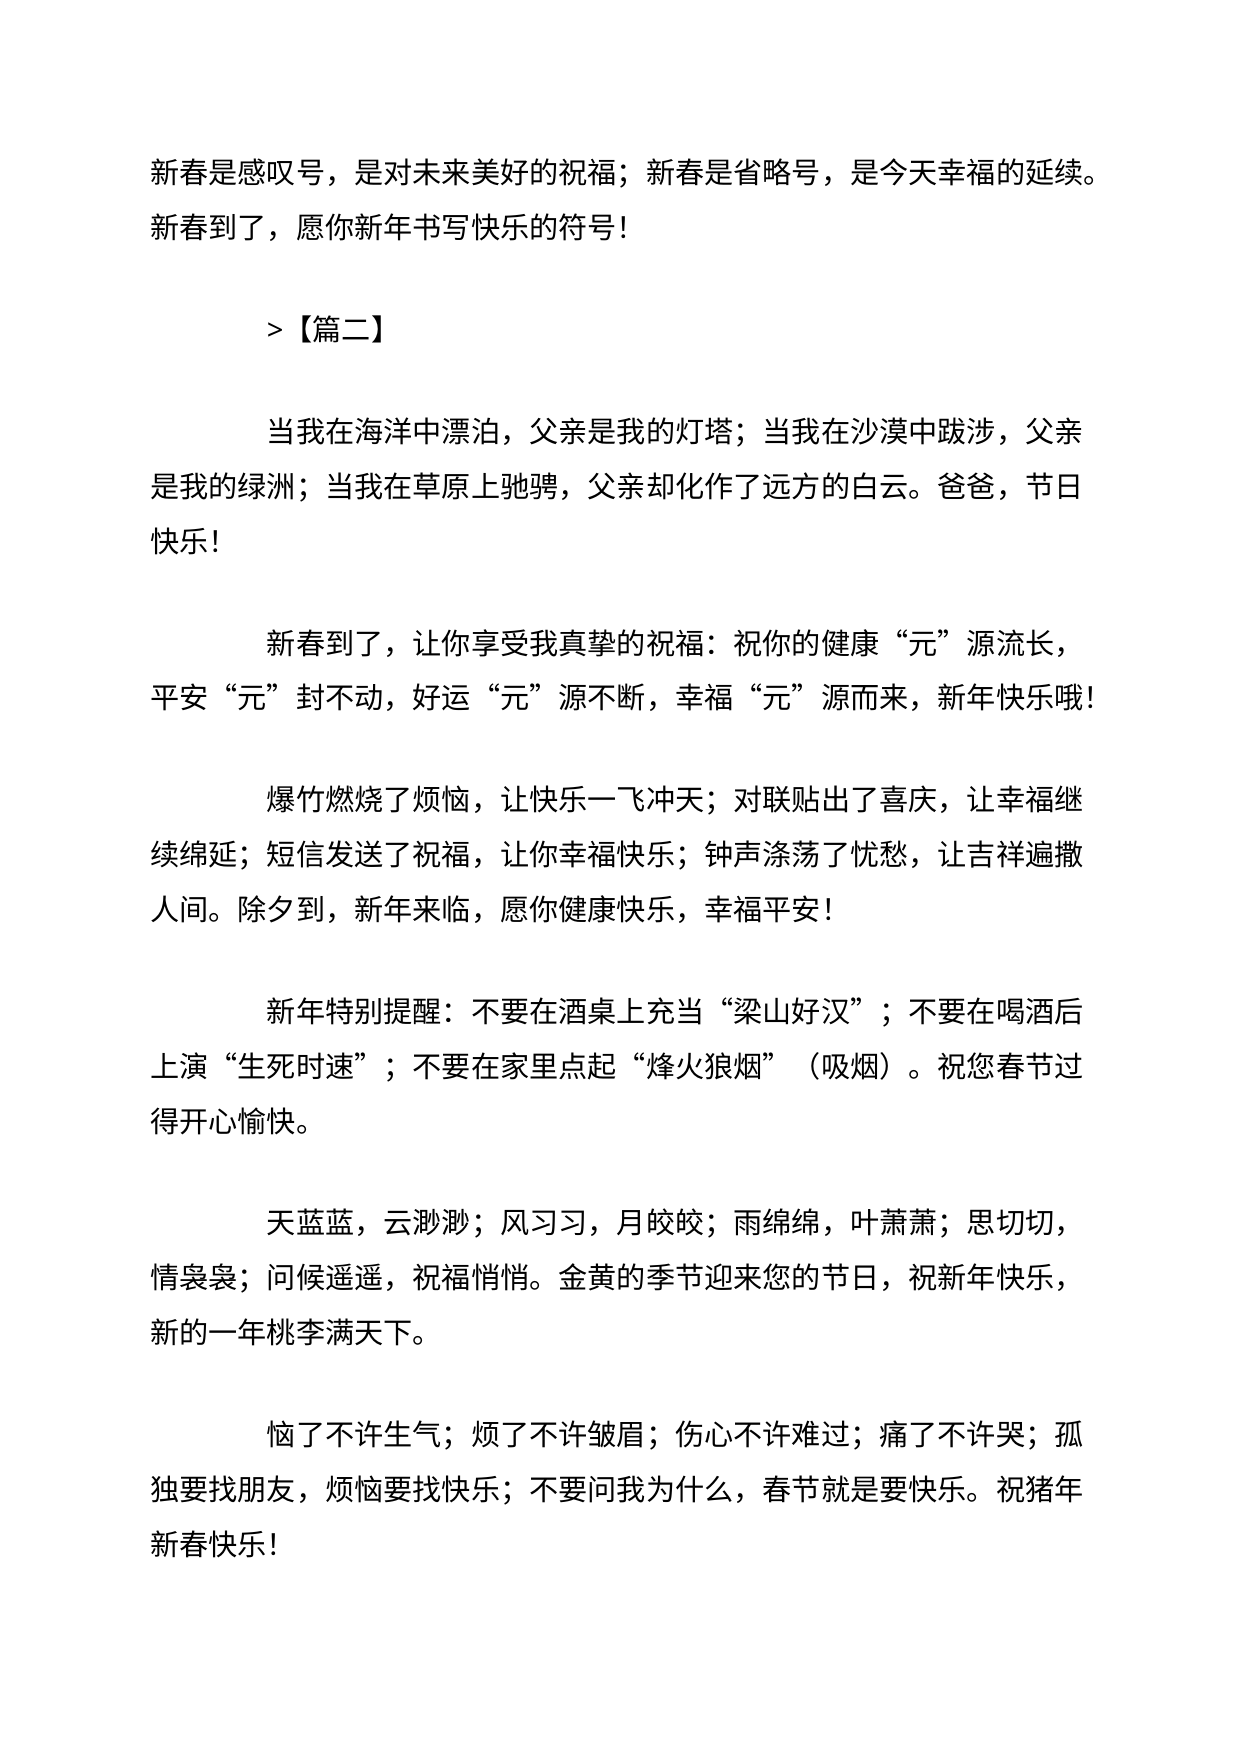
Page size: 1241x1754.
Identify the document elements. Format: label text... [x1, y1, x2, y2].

text 新年特别提醒：不要在酒桌上充当“梁山好汉”；不要在喝酒后上演“生死时速”；不要在家里点起“烽火狼烟”（吸烟）。祝您春节过得开心愉快。 [150, 988, 1090, 1141]
text 天蓝蓝，云渺渺；风习习，月皎皎；雨绵绵，叶萧萧；思切切，情袅袅；问候遥遥，祝福悄悄。金黄的季节迎来您的节日，祝新年快乐，新的一年桃李满天下。 [150, 1200, 1090, 1352]
text 爆竹燃烧了烦恼，让快乐一飞冲天；对联贴出了喜庆，让幸福继续绵延；短信发送了祝福，让你幸福快乐；钟声涤荡了忧愁，让吉祥遍撒人间。除夕到，新年来临，愿你健康快乐，幸福平安！ [150, 777, 1090, 929]
text 恼了不许生气；烦了不许皱眉；伤心不许难过；痛了不许哭；孤独要找朋友，烦恼要找快乐；不要问我为什么，春节就是要快乐。祝猪年新春快乐！ [150, 1412, 1090, 1564]
text 当我在海洋中漂泊，父亲是我的灯塔；当我在沙漠中跋涉，父亲是我的绿洲；当我在草原上驰骋，父亲却化作了远方的白云。爸爸，节日快乐！ [150, 409, 1090, 561]
text >【篇二】 [150, 307, 1090, 349]
text 新春到了，让你享受我真挚的祝福：祝你的健康“元”源流长，平安“元”封不动，好运“元”源不断，幸福“元”源而来，新年快乐哦！ [150, 620, 1090, 717]
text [150, 150, 1090, 247]
